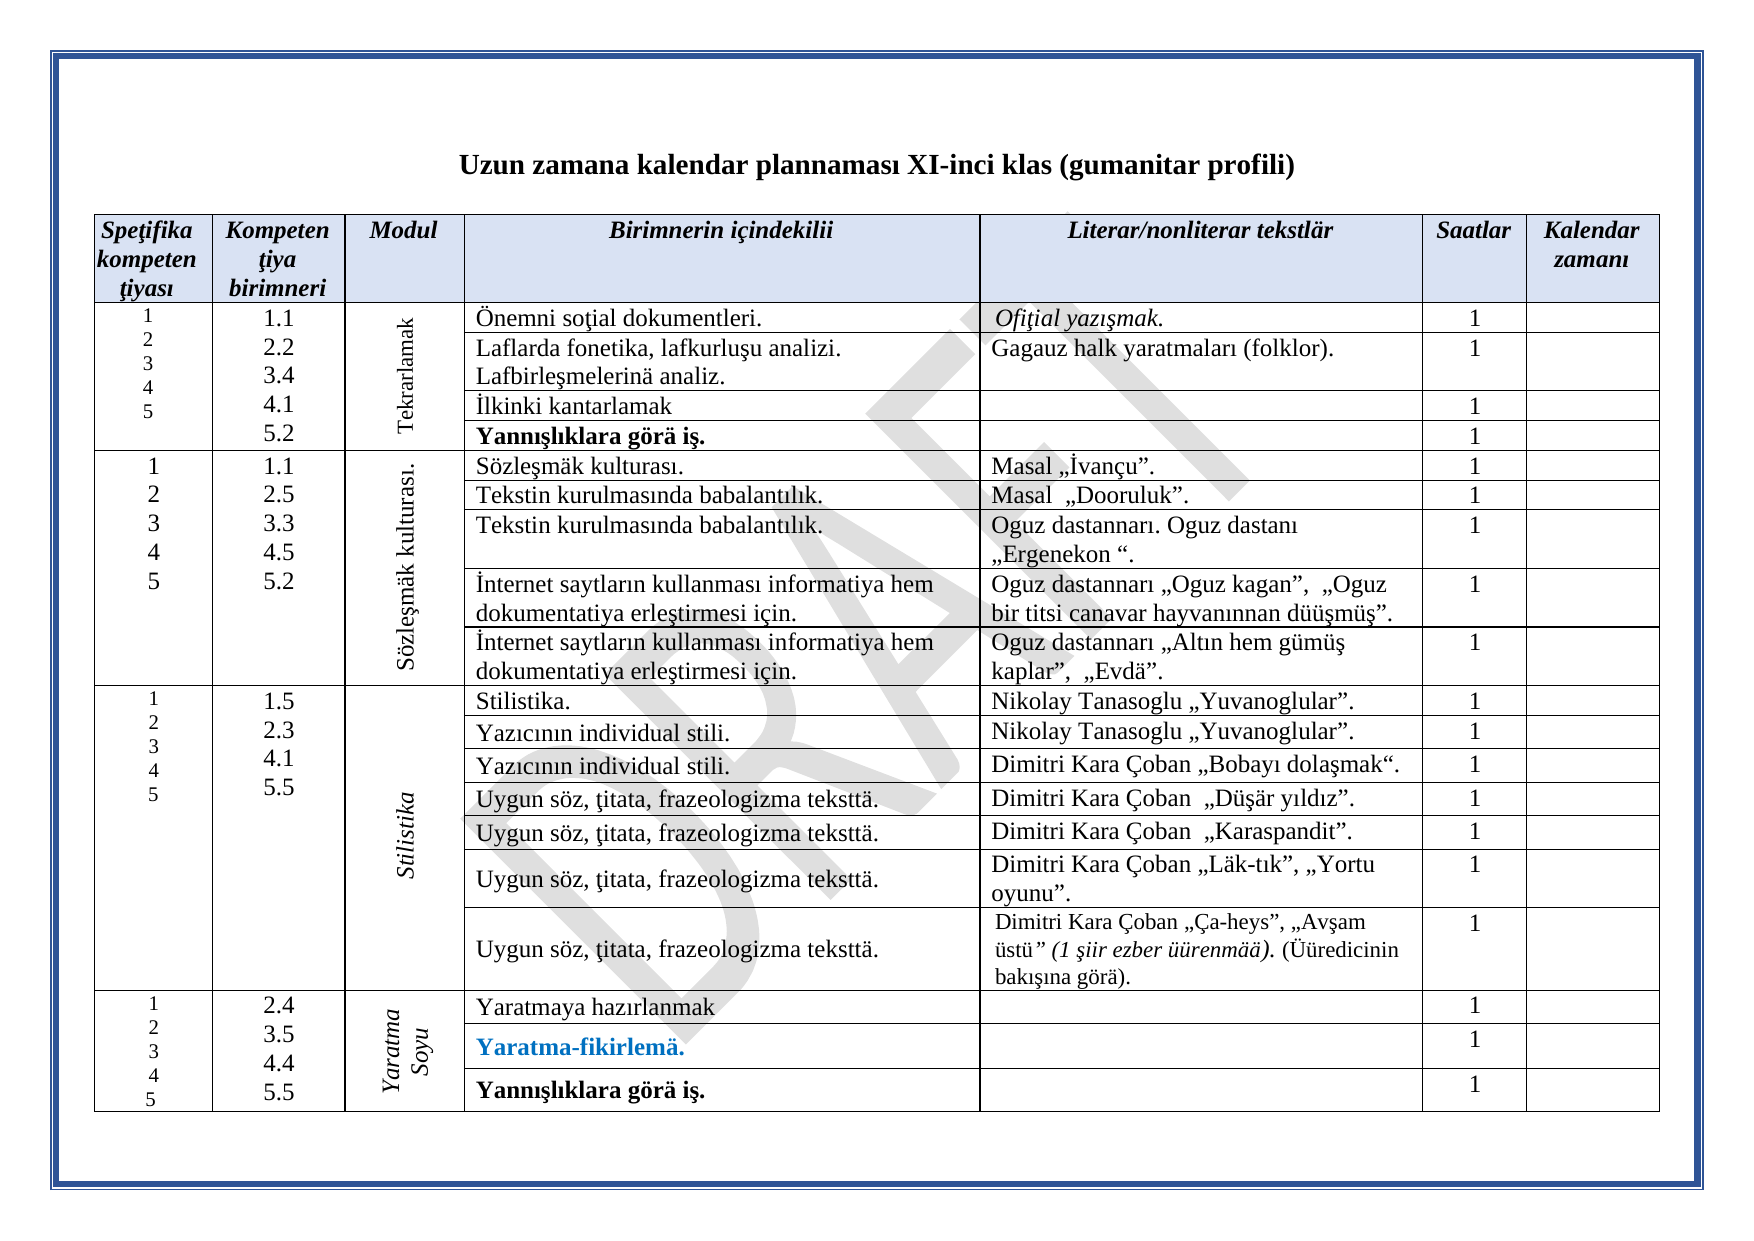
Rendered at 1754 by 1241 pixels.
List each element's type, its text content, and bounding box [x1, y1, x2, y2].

table_cell Uygun söz, ţitata, frazeologizma teksttä. [465, 850, 979, 907]
table_cell 1 [1423, 686, 1526, 715]
table_cell Uygun söz, ţitata, frazeologizma teksttä. [465, 816, 979, 848]
table_cell [1527, 816, 1659, 848]
table_cell 1.1 2.5 3.3 4.5 5.2 [213, 451, 344, 685]
table_cell Yannışlıklara görä iş. [465, 421, 979, 450]
table_cell 1 2 3 4 5 [95, 303, 212, 450]
table_cell Ofiţial yazışmak. [981, 303, 1422, 332]
table_cell Dimitri Kara Çoban „Läk-tık”, „Yortu oyunu”. [981, 850, 1422, 907]
table_cell [1527, 749, 1659, 782]
table_cell 1 [1423, 303, 1526, 332]
table_cell [1527, 333, 1659, 390]
text Uzun zamana kalendar plannaması XI-inci klas (gumanitar profili) [118, 147, 1636, 181]
table_cell 1 [1423, 749, 1526, 782]
table_cell 1 [1423, 716, 1526, 748]
table_cell Önemni soţial dokumentleri. [465, 303, 979, 332]
table_cell 1 [1423, 391, 1526, 420]
table_cell [1527, 686, 1659, 715]
table_cell 1 2 3 4 5 [95, 991, 212, 1111]
table_cell Dimitri Kara Çoban „Düşär yıldız”. [981, 783, 1422, 815]
table_cell 1.1 2.2 3.4 4.1 5.2 [213, 303, 344, 450]
table_cell Stilistika. [465, 686, 979, 715]
table_cell 1 [1423, 628, 1526, 685]
table_cell Nikolay Tanasoglu „Yuvanoglular”. [981, 686, 1422, 715]
table_cell Yannışlıklara görä iş. [465, 1069, 979, 1111]
table_header Speţifika kompeten ţiyası [95, 215, 212, 302]
table_cell [981, 391, 1422, 420]
table_cell [1527, 991, 1659, 1023]
table_cell Tekstin kurulmasında babalantılık. [465, 510, 979, 568]
table_cell 1 [1423, 991, 1526, 1023]
table_cell [1527, 569, 1659, 626]
table_cell Uygun söz, ţitata, frazeologizma teksttä. [465, 908, 979, 989]
table_cell Oguz dastannarı „Oguz kagan”, „Oguz bir titsi canavar hayvanınnan düüşmüş”. [981, 569, 1422, 626]
table_cell Yaratma Soyu [346, 991, 464, 1111]
table_cell 1 [1423, 510, 1526, 568]
table_cell [1527, 783, 1659, 815]
table_header Kalendar zamanı [1527, 215, 1659, 302]
table_cell 1 2 3 4 5 [95, 686, 212, 989]
table_cell 1 [1423, 569, 1526, 626]
table_cell 1 [1423, 451, 1526, 479]
table_cell Gagauz halk yaratmaları (folklor). [981, 333, 1422, 390]
table_cell Sözleşmäk kulturası. [465, 451, 979, 479]
table_cell Masal „Dooruluk”. [981, 481, 1422, 509]
table_header Literar/nonliterar tekstlär [981, 215, 1422, 302]
table_cell [981, 421, 1422, 450]
table_cell [1527, 908, 1659, 989]
table_cell Oguz dastannarı „Altın hem gümüş kaplar”, „Evdä”. [981, 628, 1422, 685]
table_cell 1 [1423, 481, 1526, 509]
table_header Birimnerin içindekilii [465, 215, 979, 302]
table_cell Nikolay Tanasoglu „Yuvanoglular”. [981, 716, 1422, 748]
table_cell İnternet saytların kullanması informatiya hem dokumentatiya erleştirmesi için. [465, 628, 979, 685]
table_cell Dimitri Kara Çoban „Karaspandit”. [981, 816, 1422, 848]
table_cell Tekrarlamak [346, 303, 464, 450]
table_cell [981, 1069, 1422, 1111]
table_cell Stilistika [346, 686, 464, 989]
table_cell Sözleşmäk kulturası. [346, 451, 464, 685]
table_cell Yazıcının individual stili. [465, 716, 979, 748]
table_cell [1527, 421, 1659, 450]
table_header Modul [346, 215, 464, 302]
table_cell 1 [1423, 908, 1526, 989]
table_cell 1 2 3 4 5 [95, 451, 212, 685]
table_cell 1 [1423, 333, 1526, 390]
table_cell [1527, 716, 1659, 748]
table_cell Dimitri Kara Çoban „Ça-heys”, „Avşam üstü” (1 şiir ezber üürenmää). (Üüredicinin bakışına görä). [981, 908, 1422, 989]
table_cell 1.5 2.3 4.1 5.5 [213, 686, 344, 989]
table_cell Masal „İvançu”. [981, 451, 1422, 479]
table_cell [1527, 1069, 1659, 1111]
table_cell [1527, 451, 1659, 479]
table_cell Yaratma-fikirlemä. [465, 1024, 979, 1068]
table_cell 1 [1423, 421, 1526, 450]
table_cell İnternet saytların kullanması informatiya hem dokumentatiya erleştirmesi için. [465, 569, 979, 626]
table_cell [1527, 1024, 1659, 1068]
table_cell [1527, 628, 1659, 685]
table_cell [1527, 510, 1659, 568]
table_cell 2.4 3.5 4.4 5.5 [213, 991, 344, 1111]
table_cell 1 [1423, 816, 1526, 848]
table_cell [1527, 481, 1659, 509]
table_cell [981, 1024, 1422, 1068]
table_header Kompeten ţiya birimneri [213, 215, 344, 302]
table_cell Dimitri Kara Çoban „Bobayı dolaşmak“. [981, 749, 1422, 782]
table_cell 1 [1423, 783, 1526, 815]
table_cell Uygun söz, ţitata, frazeologizma teksttä. [465, 783, 979, 815]
table_cell Yaratmaya hazırlanmak [465, 991, 979, 1023]
table_cell Tekstin kurulmasında babalantılık. [465, 481, 979, 509]
table_cell [1527, 303, 1659, 332]
table_cell Laflarda fonetika, lafkurluşu analizi. Lafbirleşmelerinä analiz. [465, 333, 979, 390]
table_cell 1 [1423, 1024, 1526, 1068]
table_header Saatlar [1423, 215, 1526, 302]
table_cell [1527, 391, 1659, 420]
table_cell [981, 991, 1422, 1023]
table_cell Oguz dastannarı. Oguz dastanı „Ergenekon “. [981, 510, 1422, 568]
table_cell [1527, 850, 1659, 907]
table_cell İlkinki kantarlamak [465, 391, 979, 420]
table_cell Yazıcının individual stili. [465, 749, 979, 782]
table_cell 1 [1423, 850, 1526, 907]
table_cell 1 [1423, 1069, 1526, 1111]
